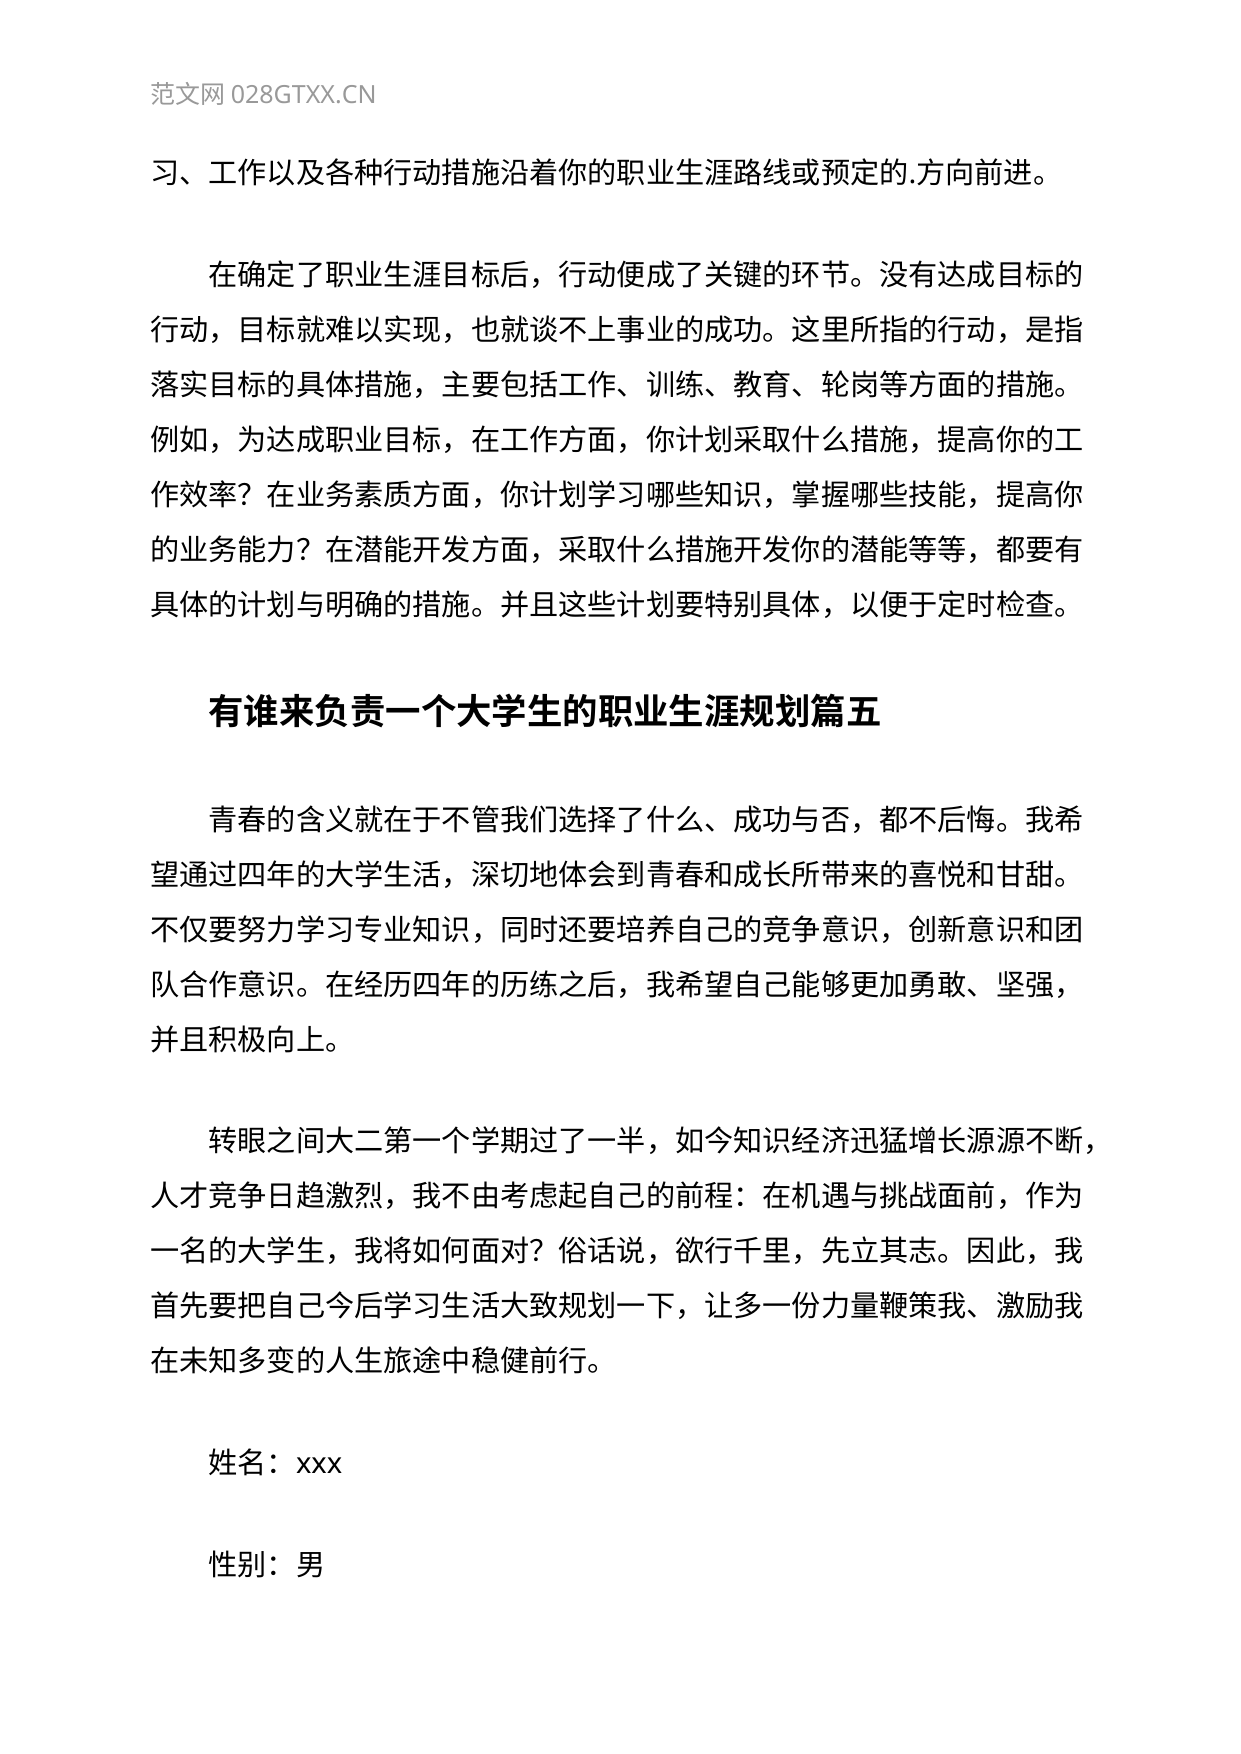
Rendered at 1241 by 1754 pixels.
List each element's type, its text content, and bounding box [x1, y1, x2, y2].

text 在确定了职业生涯目标后，行动便成了关键的环节。没有达成目标的行动，目标就难以实现，也就谈不上事业的成功。这里所指的行动，是指落实目标的具体措施，主要包括工作、训练、教育、轮岗等方面的措施。例如，为达成职业目标，在工作方面，你计划采取什么措施，提高你的工作效率？在业务素质方面，你计划学习哪些知识，掌握哪些技能，提高你的业务能力？在潜能开发方面，采取什么措施开发你的潜能等等，都要有具体的计划与明确的措施。并且这些计划要特别具体，以便于定时检查。 [150, 252, 1090, 624]
text 有谁来负责一个大学生的职业生涯规划篇五 [150, 683, 1090, 734]
text 性别：男 [150, 1541, 1090, 1583]
text 转眼之间大二第一个学期过了一半，如今知识经济迅猛增长源源不断，人才竞争日趋激烈，我不由考虑起自己的前程：在机遇与挑战面前，作为一名的大学生，我将如何面对？俗话说，欲行千里，先立其志。因此，我首先要把自己今后学习生活大致规划一下，让多一份力量鞭策我、激励我在未知多变的人生旅途中稳健前行。 [150, 1118, 1090, 1380]
text 青春的含义就在于不管我们选择了什么、成功与否，都不后悔。我希望通过四年的大学生活，深切地体会到青春和成长所带来的喜悦和甘甜。不仅要努力学习专业知识，同时还要培养自己的竞争意识，创新意识和团队合作意识。在经历四年的历练之后，我希望自己能够更加勇敢、坚强，并且积极向上。 [150, 797, 1090, 1058]
text 姓名：xxx [150, 1439, 1090, 1482]
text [150, 150, 1090, 192]
